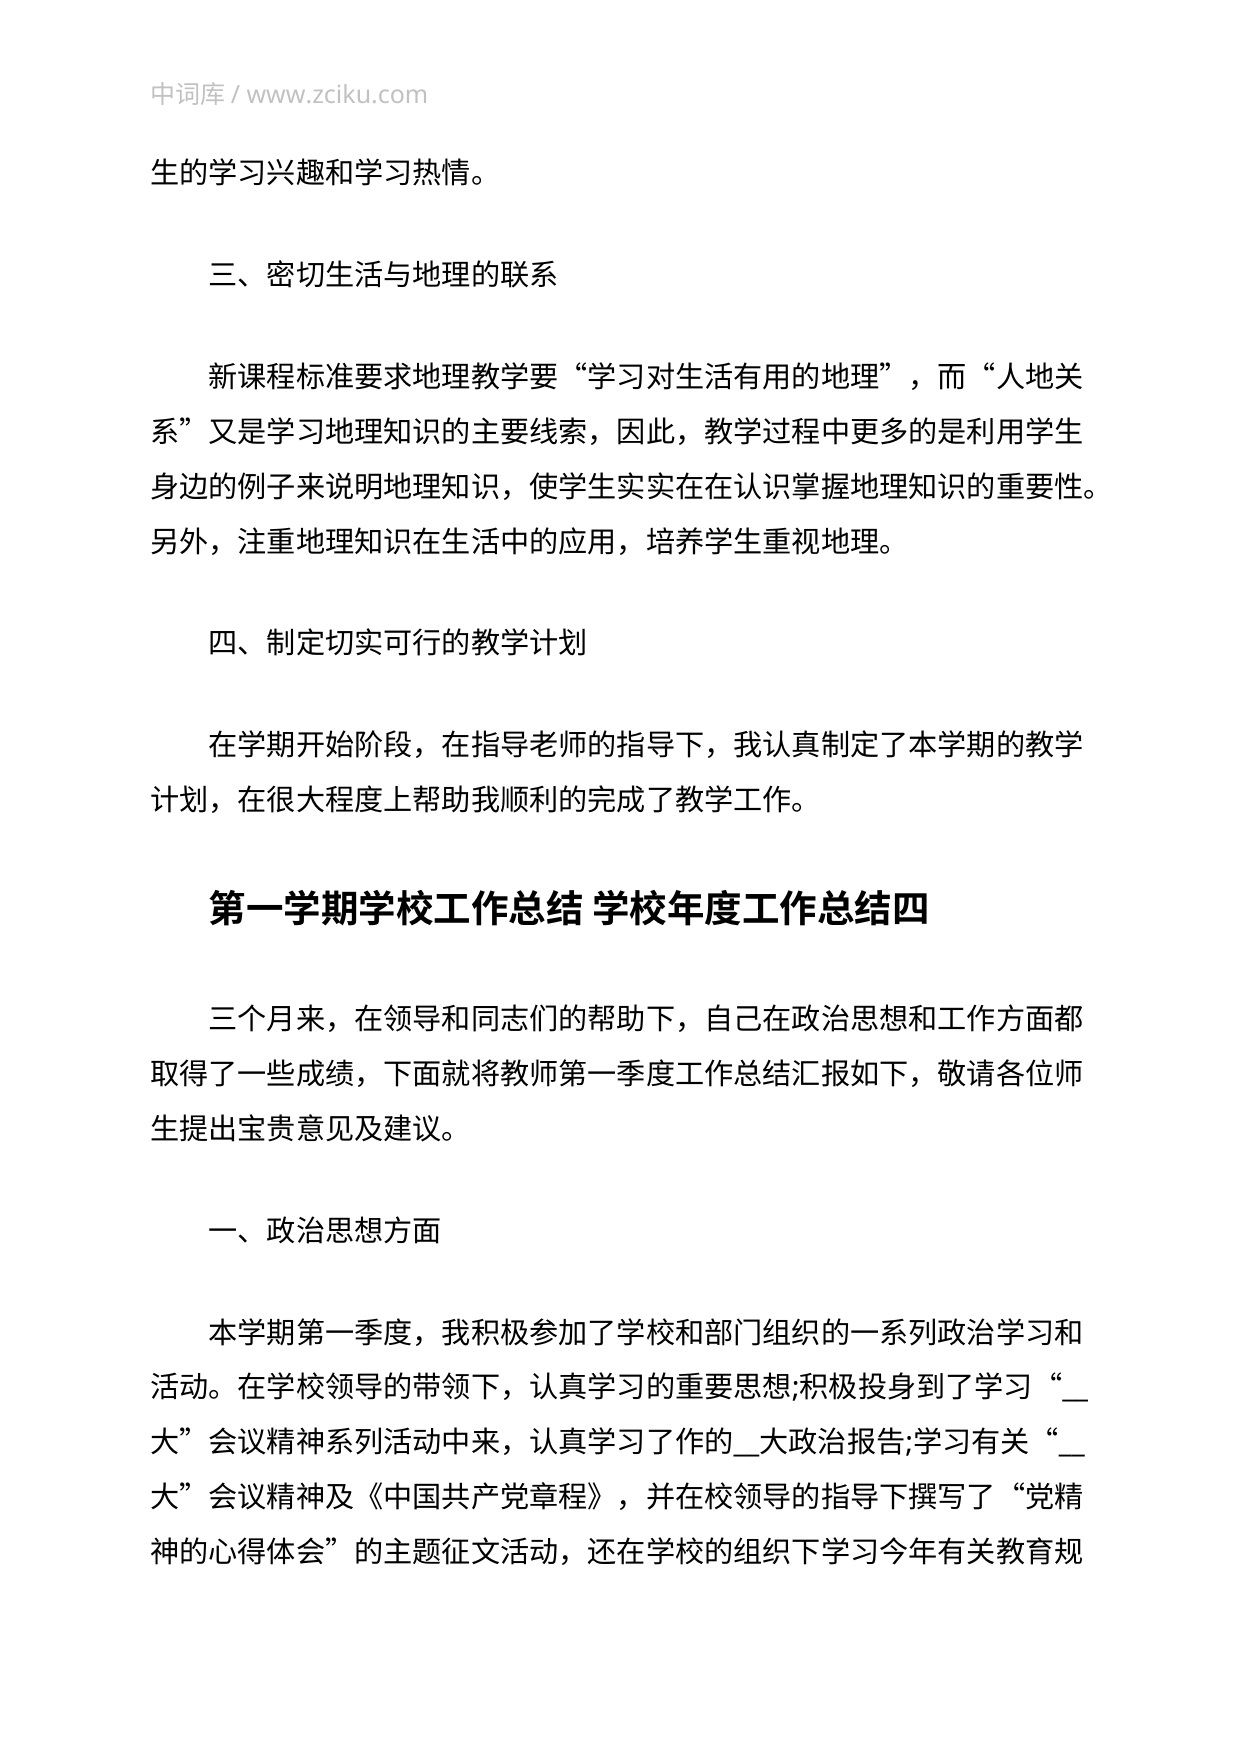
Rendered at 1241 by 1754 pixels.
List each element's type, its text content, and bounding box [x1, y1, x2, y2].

text 三个月来，在领导和同志们的帮助下，自己在政治思想和工作方面都取得了一些成绩，下面就将教师第一季度工作总结汇报如下，敬请各位师生提出宝贵意见及建议。 [150, 996, 1090, 1148]
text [150, 1309, 1090, 1571]
text 第一学期学校工作总结 学校年度工作总结四 [150, 878, 1090, 933]
text 在学期开始阶段，在指导老师的指导下，我认真制定了本学期的教学计划，在很大程度上帮助我顺利的完成了教学工作。 [150, 722, 1090, 819]
text 四、制定切实可行的教学计划 [150, 620, 1090, 662]
text 一、政治思想方面 [150, 1207, 1090, 1250]
text 三、密切生活与地理的联系 [150, 252, 1090, 294]
text 新课程标准要求地理教学要“学习对生活有用的地理”，而“人地关系”又是学习地理知识的主要线索，因此，教学过程中更多的是利用学生身边的例子来说明地理知识，使学生实实在在认识掌握地理知识的重要性。另外，注重地理知识在生活中的应用，培养学生重视地理。 [150, 353, 1090, 561]
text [150, 150, 1090, 192]
